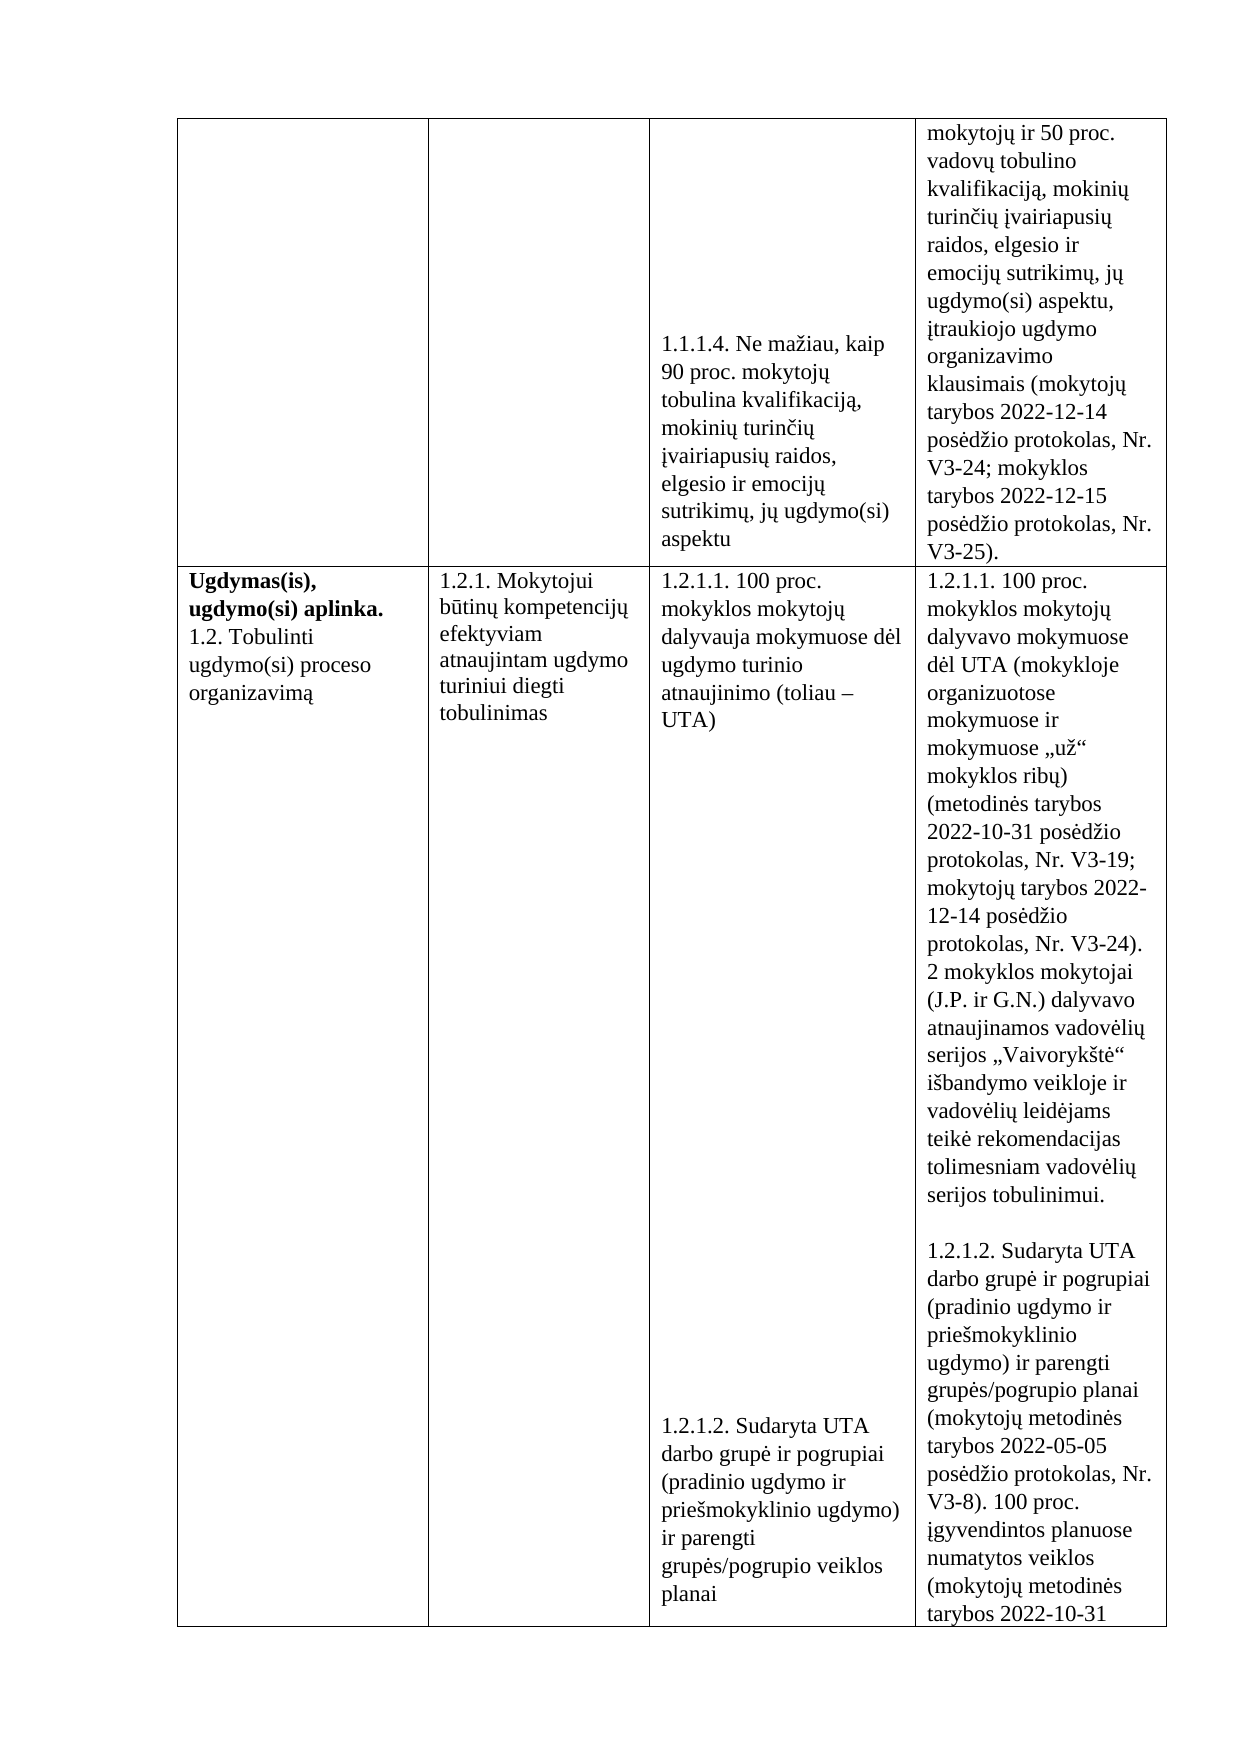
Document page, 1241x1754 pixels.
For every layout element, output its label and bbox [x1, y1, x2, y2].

table_cell [429, 119, 649, 566]
table_cell [429, 567, 649, 1626]
table_cell [650, 567, 915, 1626]
table_cell [916, 567, 1166, 1626]
table_cell [178, 567, 428, 1626]
table_cell [178, 119, 428, 566]
table_cell [650, 119, 915, 566]
table_cell [916, 119, 1166, 566]
